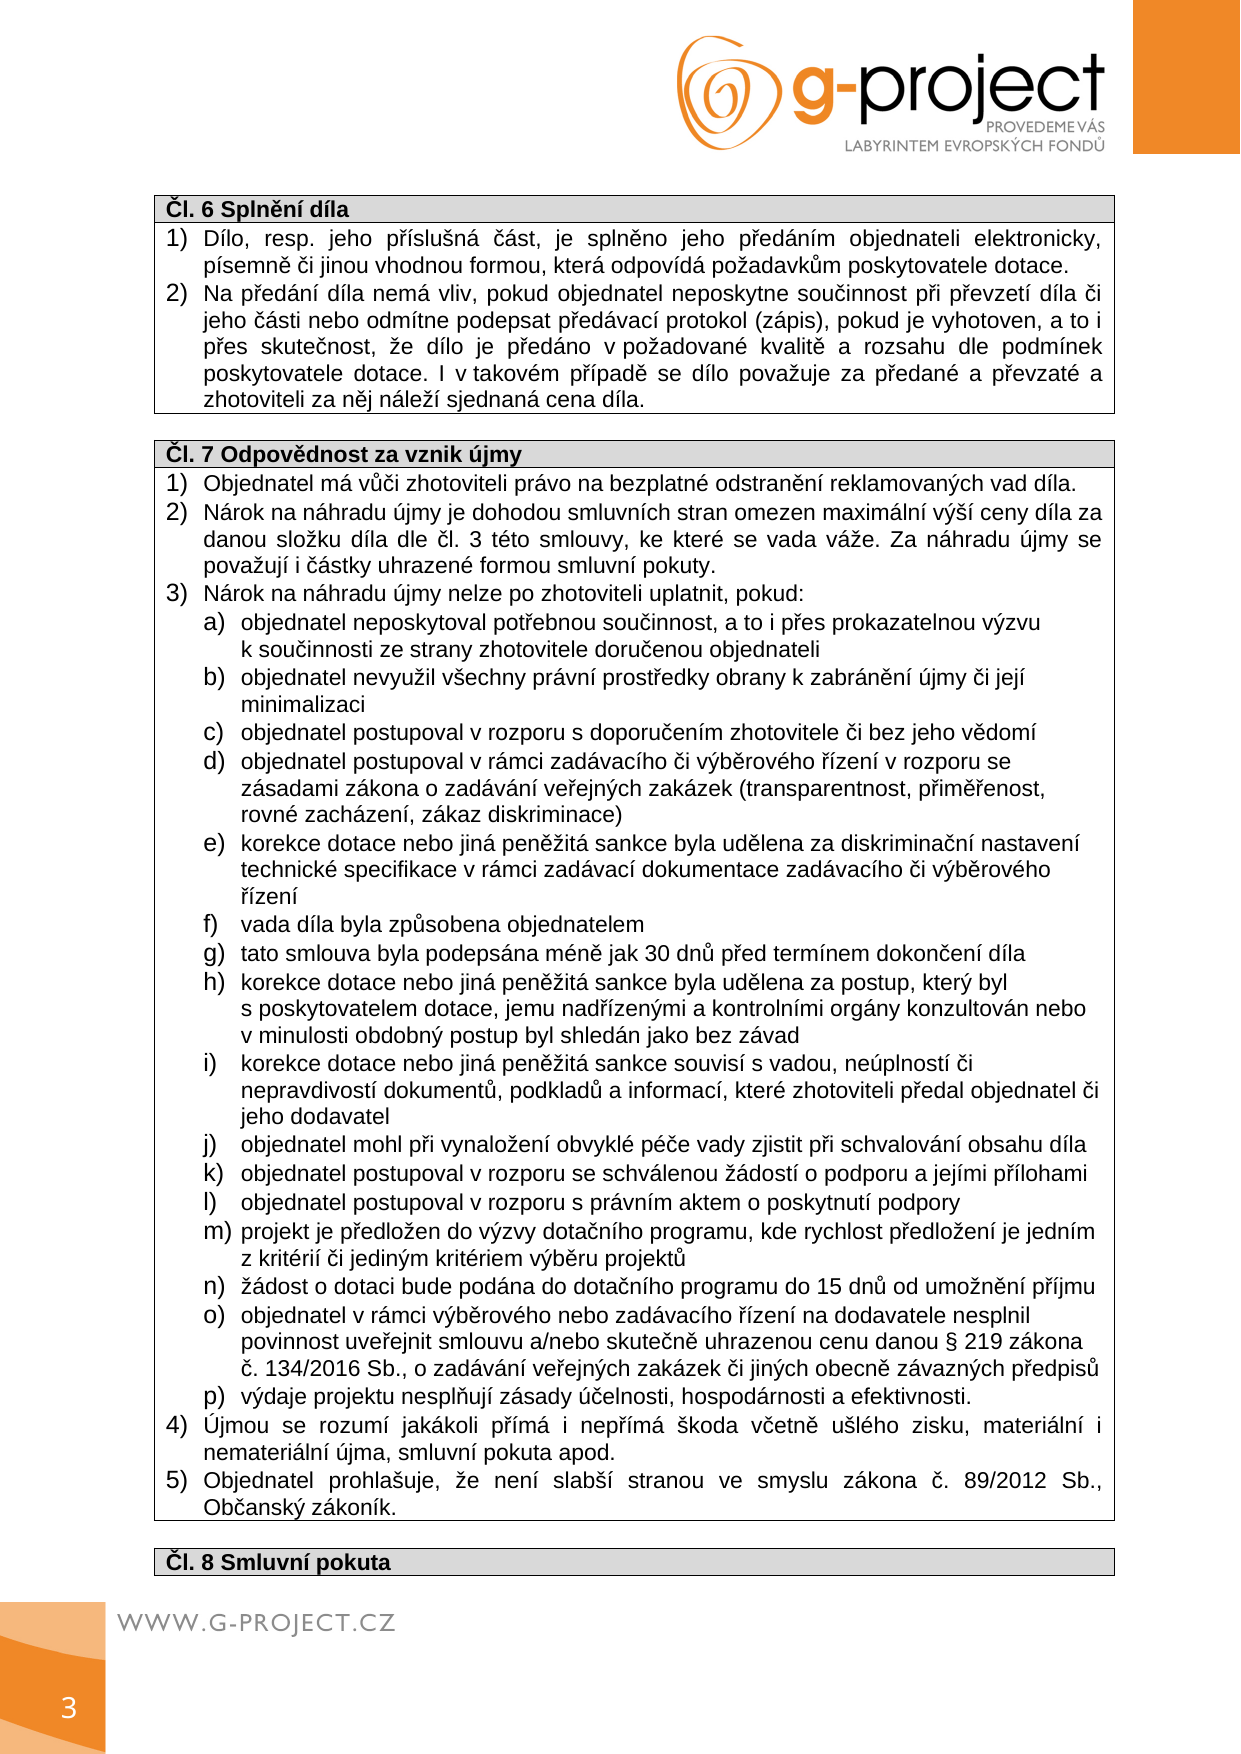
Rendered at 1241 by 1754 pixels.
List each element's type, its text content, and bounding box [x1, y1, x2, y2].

picture [0, 1602, 403, 1754]
table_header Čl. 6 Splnění díla [155, 196, 1114, 222]
table_header Čl. 7 Odpovědnost za vznik újmy [155, 441, 1114, 467]
table_header Čl. 8 Smluvní pokuta [155, 1549, 1114, 1575]
table_cell Dílo, resp. jeho příslušná část, je splněno jeho předáním objednateli elektronicky, písemně či jinou vhodnou formou, která odpovídá požadavkům poskytovatele dotace. Na předání díla nemá vliv, pokud objednatel neposkytne součinnost při převzetí díla či jeho části nebo odmítne podepsat předávací protokol (zápis), pokud je vyhotoven, a to i přes skutečnost, že dílo je předáno v požadované kvalitě a rozsahu dle podmínek poskytovatele dotace. I v takovém případě se dílo považuje za předané a převzaté a zhotoviteli za něj náleží sjednaná cena díla. [155, 223, 1114, 412]
picture [671, 0, 1240, 154]
table_cell Objednatel má vůči zhotoviteli právo na bezplatné odstranění reklamovaných vad díla. Nárok na náhradu újmy je dohodou smluvních stran omezen maximální výší ceny díla za danou složku díla dle čl. 3 této smlouvy, ke které se vada váže. Za náhradu újmy se považují i částky uhrazené formou smluvní pokuty. Nárok na náhradu újmy nelze po zhotoviteli uplatnit, pokud: objednatel neposkytoval potřebnou součinnost, a to i přes prokazatelnou výzvu k součinnosti ze strany zhotovitele doručenou objednateli objednatel nevyužil všechny právní prostředky obrany k zabránění újmy či její minimalizaci objednatel postupoval v rozporu s doporučením zhotovitele či bez jeho vědomí objednatel postupoval v rámci zadávacího či výběrového řízení v rozporu se zásadami zákona o zadávání veřejných zakázek (transparentnost, přiměřenost, rovné zacházení, zákaz diskriminace) korekce dotace nebo jiná peněžitá sankce byla udělena za diskriminační nastavení technické specifikace v rámci zadávací dokumentace zadávacího či výběrového řízení vada díla byla způsobena objednatelem tato smlouva byla podepsána méně jak 30 dnů před termínem dokončení díla korekce dotace nebo jiná peněžitá sankce byla udělena za postup, který byl s poskytovatelem dotace, jemu nadřízenými a kontrolními orgány konzultován nebo v minulosti obdobný postup byl shledán jako bez závad korekce dotace nebo jiná peněžitá sankce souvisí s vadou, neúplností či nepravdivostí dokumentů, podkladů a informací, které zhotoviteli předal objednatel či jeho dodavatel objednatel mohl při vynaložení obvyklé péče vady zjistit při schvalování obsahu díla objednatel postupoval v rozporu se schválenou žádostí o podporu a jejími přílohami objednatel postupoval v rozporu s právním aktem o poskytnutí podpory projekt je předložen do výzvy dotačního programu, kde rychlost předložení je jedním z kritérií či jediným kritériem výběru projektů žádost o dotaci bude podána do dotačního programu do 15 dnů od umožnění příjmu objednatel v rámci výběrového nebo zadávacího řízení na dodavatele nesplnil povinnost uveřejnit smlouvu a/nebo skutečně uhrazenou cenu danou § 219 zákona č. 134/2016 Sb., o zadávání veřejných zakázek či jiných obecně závazných předpisů výdaje projektu nesplňují zásady účelnosti, hospodárnosti a efektivnosti. Újmou se rozumí jakákoli přímá i nepřímá škoda včetně ušlého zisku, materiální i nemateriální újma, smluvní pokuta apod. Objednatel prohlašuje, že není slabší stranou ve smyslu zákona č. 89/2012 Sb., Občanský zákoník. [155, 468, 1114, 1520]
